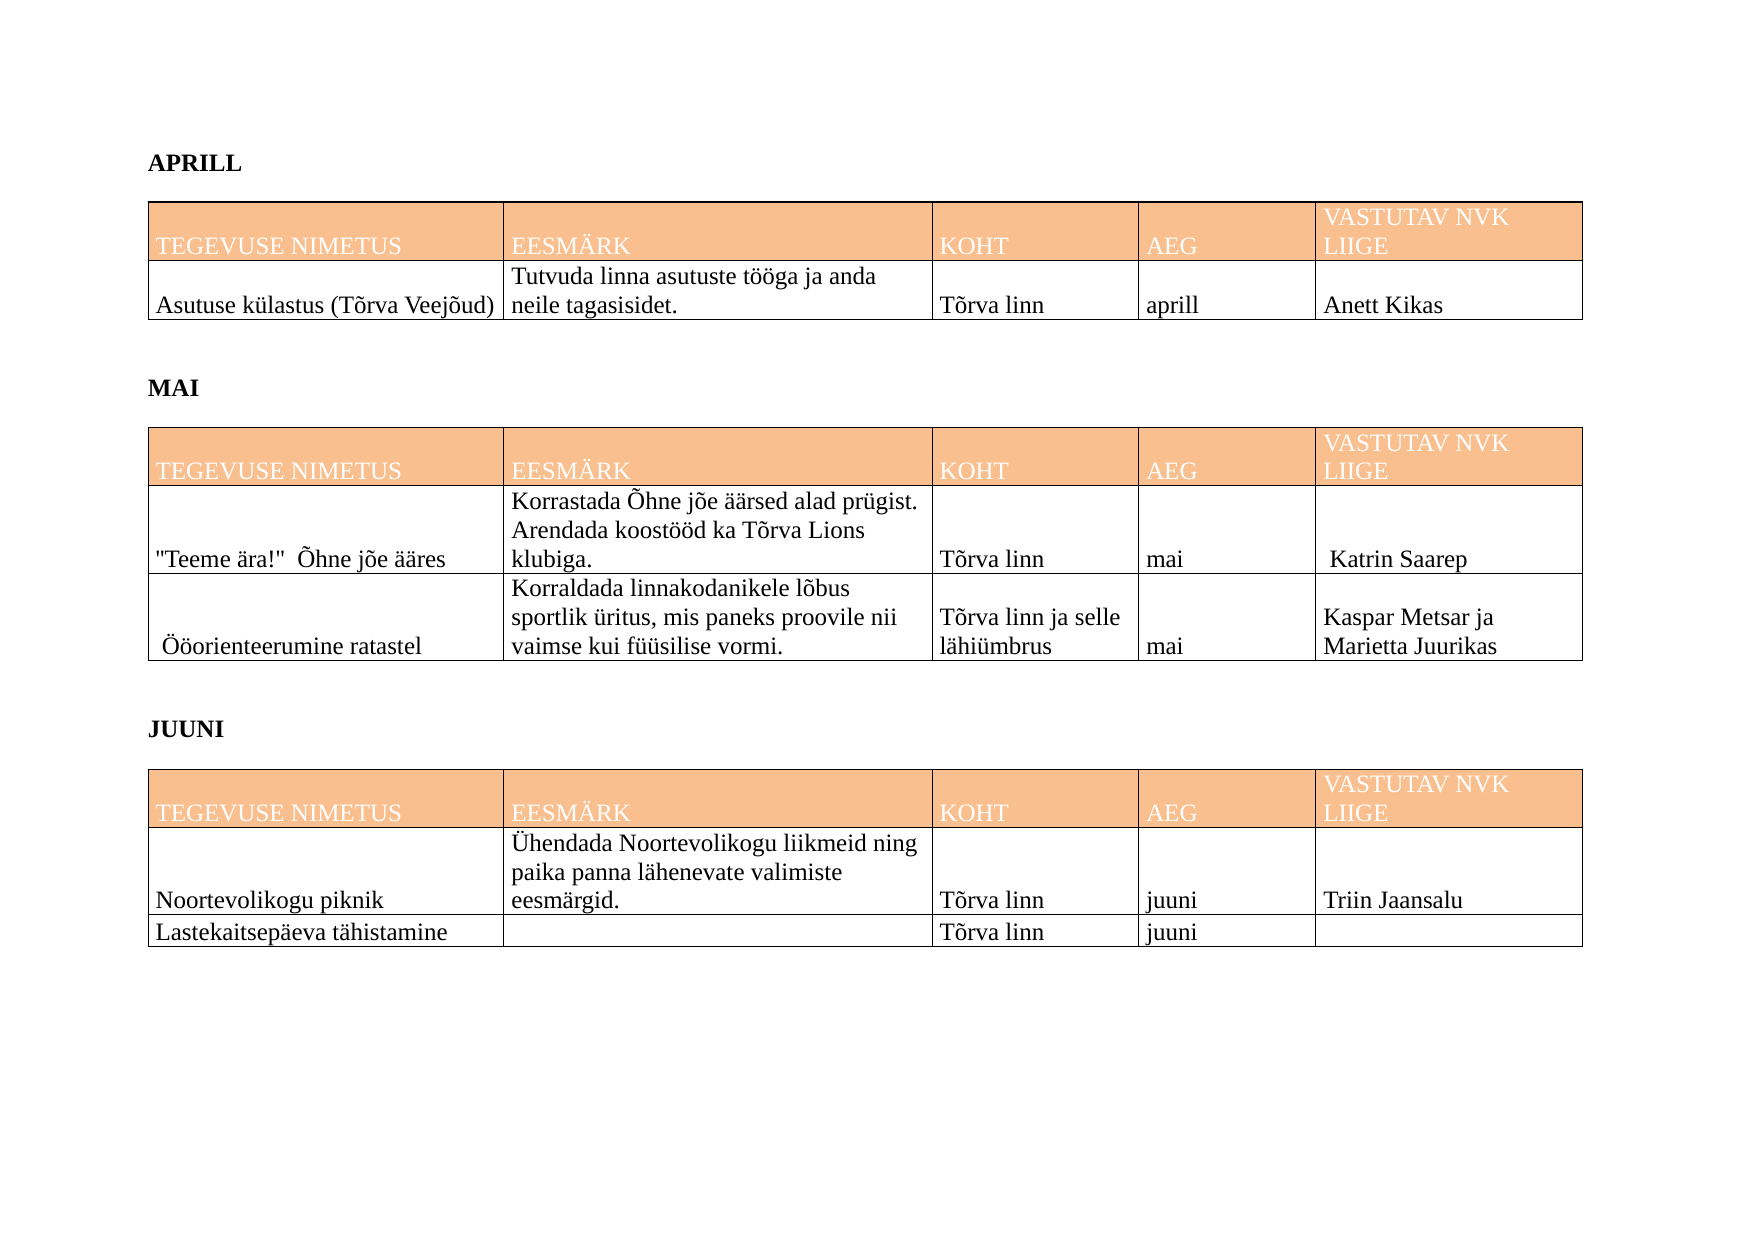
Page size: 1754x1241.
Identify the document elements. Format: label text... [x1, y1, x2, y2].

table_header VASTUTAV NVK LIIGE [1316, 770, 1582, 827]
table_header TEGEVUSE NIMETUS [149, 203, 503, 260]
table_cell Tõrva linn [933, 915, 1138, 946]
table_cell Lastekaitsepäeva tähistamine [149, 915, 503, 946]
table_cell Ühendada Noortevolikogu liikmeid ning paika panna lähenevate valimiste eesmärgid. [504, 828, 932, 914]
table_cell [1316, 915, 1582, 946]
table_cell mai [1139, 574, 1315, 660]
table_cell Ööorienteerumine ratastel [149, 574, 503, 660]
table_cell Anett Kikas [1316, 261, 1582, 318]
table_header VASTUTAV NVK LIIGE [1316, 203, 1582, 260]
table_cell [504, 915, 932, 946]
table_cell Katrin Saarep [1316, 486, 1582, 572]
table_cell Tõrva linn [933, 261, 1138, 318]
text MAI [148, 373, 1606, 401]
table_cell Korrastada Õhne jõe äärsed alad prügist. Arendada koostööd ka Tõrva Lions klubiga. [504, 486, 932, 572]
table_header EESMÄRK [504, 428, 932, 485]
table_cell Tõrva linn [933, 486, 1138, 572]
table_header KOHT [933, 203, 1138, 260]
table_header TEGEVUSE NIMETUS [149, 770, 503, 827]
table_cell Tõrva linn ja selle lähiümbrus [933, 574, 1138, 660]
table_header AEG [1139, 770, 1315, 827]
table_header KOHT [933, 770, 1138, 827]
table_cell Asutuse külastus (Tõrva Veejõud) [149, 261, 503, 318]
table_cell Tõrva linn [933, 828, 1138, 914]
table_header AEG [1139, 203, 1315, 260]
table_cell juuni [1139, 828, 1315, 914]
table_cell juuni [1139, 915, 1315, 946]
text APRILL [148, 148, 1606, 176]
text JUUNI [148, 714, 1606, 743]
table_header EESMÄRK [504, 770, 932, 827]
table_cell Noortevolikogu piknik [149, 828, 503, 914]
table_header AEG [1139, 428, 1315, 485]
table_cell Kaspar Metsar ja Marietta Juurikas [1316, 574, 1582, 660]
table_cell mai [1139, 486, 1315, 572]
table_header EESMÄRK [504, 203, 932, 260]
table_header TEGEVUSE NIMETUS [149, 428, 503, 485]
table_cell Korraldada linnakodanikele lõbus sportlik üritus, mis paneks proovile nii vaimse kui füüsilise vormi. [504, 574, 932, 660]
table_cell Tutvuda linna asutuste tööga ja anda neile tagasisidet. [504, 261, 932, 318]
table_cell Triin Jaansalu [1316, 828, 1582, 914]
table_header VASTUTAV NVK LIIGE [1316, 428, 1582, 485]
table_cell aprill [1139, 261, 1315, 318]
table_cell ''Teeme ära!'' Õhne jõe ääres [149, 486, 503, 572]
table_header KOHT [933, 428, 1138, 485]
